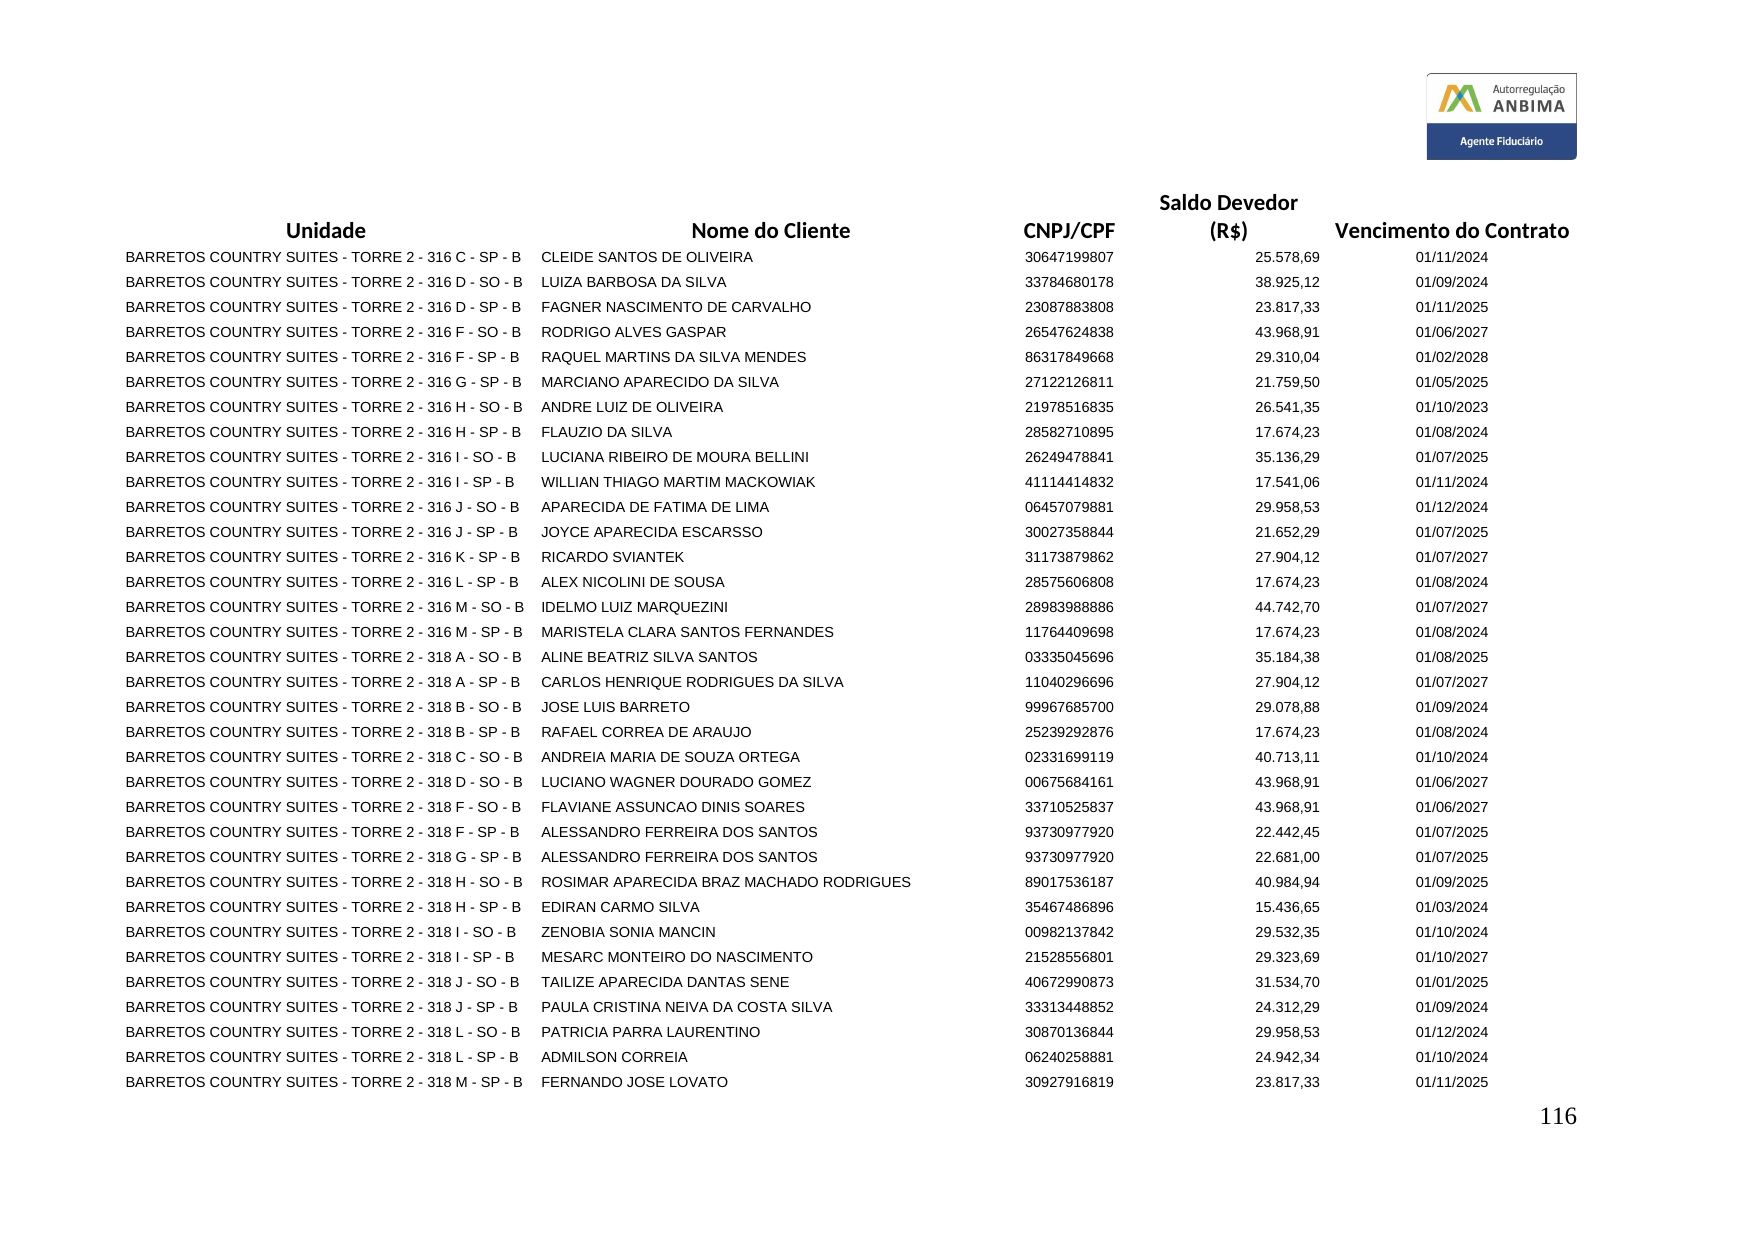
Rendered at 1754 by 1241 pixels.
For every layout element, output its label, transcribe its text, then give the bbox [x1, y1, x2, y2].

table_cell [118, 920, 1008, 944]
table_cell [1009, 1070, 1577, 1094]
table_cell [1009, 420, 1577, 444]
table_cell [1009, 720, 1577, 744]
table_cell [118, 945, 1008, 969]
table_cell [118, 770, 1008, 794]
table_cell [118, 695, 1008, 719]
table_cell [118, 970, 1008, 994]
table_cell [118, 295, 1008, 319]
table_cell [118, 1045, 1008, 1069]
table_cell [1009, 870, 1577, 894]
table_header Unidade [118, 189, 534, 244]
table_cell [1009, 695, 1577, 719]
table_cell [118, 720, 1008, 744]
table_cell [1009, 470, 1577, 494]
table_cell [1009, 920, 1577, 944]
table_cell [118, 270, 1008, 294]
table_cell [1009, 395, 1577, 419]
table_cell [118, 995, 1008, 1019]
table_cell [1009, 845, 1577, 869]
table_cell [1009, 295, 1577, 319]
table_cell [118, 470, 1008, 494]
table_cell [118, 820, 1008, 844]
table_header Nome do Cliente [534, 189, 1008, 244]
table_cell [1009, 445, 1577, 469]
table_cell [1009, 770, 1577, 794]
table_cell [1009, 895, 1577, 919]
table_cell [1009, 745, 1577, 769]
picture [1426, 73, 1577, 160]
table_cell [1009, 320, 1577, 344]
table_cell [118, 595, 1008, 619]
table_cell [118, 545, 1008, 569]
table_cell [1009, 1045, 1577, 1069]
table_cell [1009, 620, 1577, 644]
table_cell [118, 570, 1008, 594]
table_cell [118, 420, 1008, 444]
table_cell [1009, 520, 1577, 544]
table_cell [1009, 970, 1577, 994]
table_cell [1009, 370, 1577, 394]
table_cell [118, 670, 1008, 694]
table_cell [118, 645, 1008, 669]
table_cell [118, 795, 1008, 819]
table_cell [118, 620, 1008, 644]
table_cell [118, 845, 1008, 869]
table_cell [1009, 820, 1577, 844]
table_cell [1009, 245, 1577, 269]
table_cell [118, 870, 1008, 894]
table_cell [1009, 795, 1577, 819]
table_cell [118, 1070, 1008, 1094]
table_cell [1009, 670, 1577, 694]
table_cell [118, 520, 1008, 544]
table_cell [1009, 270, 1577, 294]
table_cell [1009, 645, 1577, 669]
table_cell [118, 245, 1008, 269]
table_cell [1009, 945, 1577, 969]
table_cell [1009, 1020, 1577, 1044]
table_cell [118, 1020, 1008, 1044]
table_header Saldo Devedor (R$) [1130, 189, 1327, 244]
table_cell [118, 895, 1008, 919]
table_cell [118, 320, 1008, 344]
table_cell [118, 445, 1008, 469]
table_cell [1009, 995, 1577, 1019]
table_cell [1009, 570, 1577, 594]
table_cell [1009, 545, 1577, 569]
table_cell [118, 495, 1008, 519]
table_header Vencimento do Contrato [1327, 189, 1577, 244]
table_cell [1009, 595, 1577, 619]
table_header CNPJ/CPF [1009, 189, 1130, 244]
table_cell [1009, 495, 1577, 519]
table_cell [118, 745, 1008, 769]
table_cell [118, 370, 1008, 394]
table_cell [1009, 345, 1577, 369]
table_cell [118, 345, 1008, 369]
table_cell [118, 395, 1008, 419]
